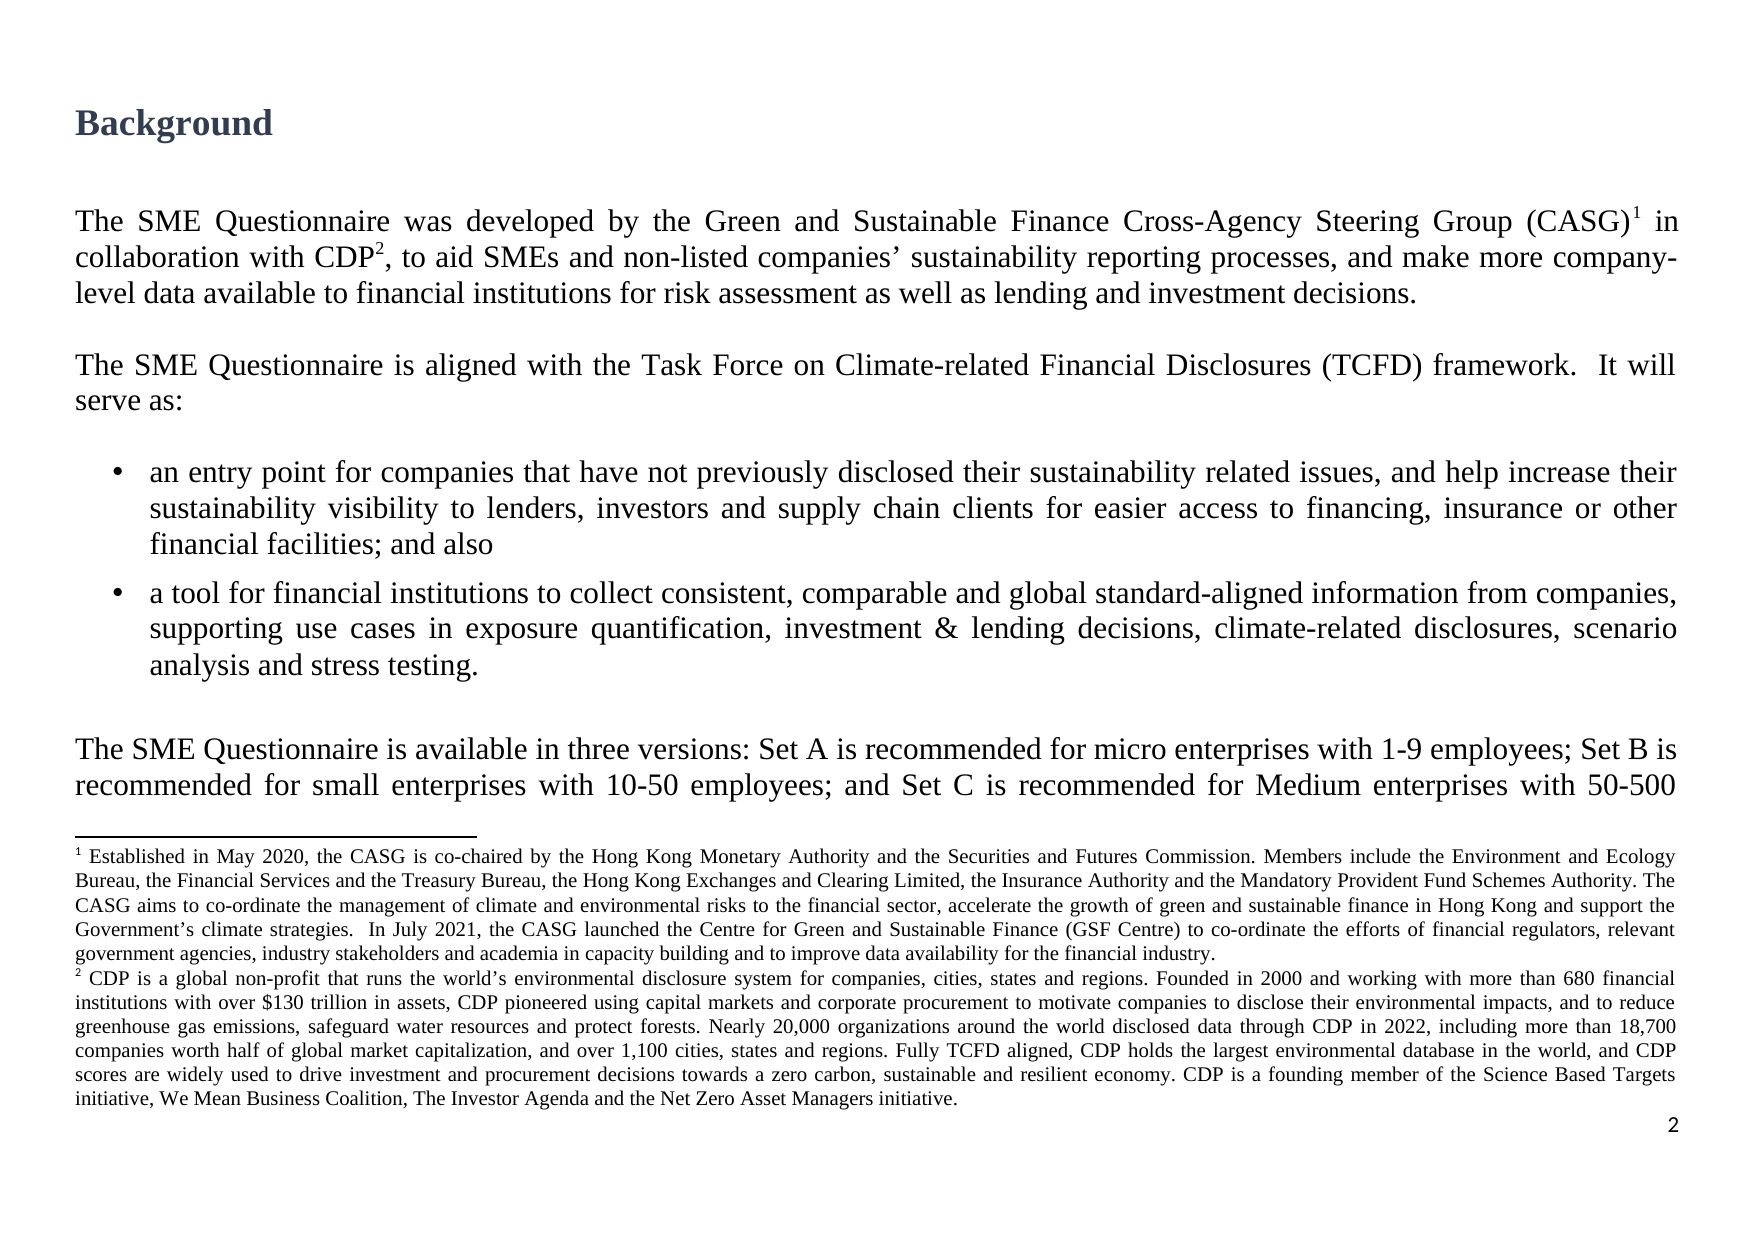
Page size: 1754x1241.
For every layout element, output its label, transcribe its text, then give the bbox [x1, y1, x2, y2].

text The SME Questionnaire is aligned with the Task Force on Climate-related Financial Disclosures (TCFD) framework. It will serve as: [75, 346, 1679, 418]
text The SME Questionnaire is available in three versions: Set A is recommended for micro enterprises with 1-9 employees; Set B is recommended for small enterprises with 10-50 employees; and Set C is recommended for Medium enterprises with 50-500 employees. Although at the initial stage, respondents may adjust this recommended tiering arrangement according to their reporting needs and readiness as agreed with their requesting parties. The CASG will review and update the SME Questionnaire on an ongoing basis. [75, 730, 1679, 802]
subtitle Background [75, 100, 1679, 143]
list an entry point for companies that have not previously disclosed their sustainability related issues, and help increase their sustainability visibility to lenders, investors and supply chain clients for easier access to financing, insurance or other financial facilities; and also [112, 453, 1679, 561]
list a tool for financial institutions to collect consistent, comparable and global standard-aligned information from companies, supporting use cases in exposure quantification, investment & lending decisions, climate-related disclosures, scenario analysis and stress testing. [112, 574, 1679, 682]
text The SME Questionnaire was developed by the Green and Sustainable Finance Cross-Agency Steering Group (CASG) in collaboration with CDP, to aid SMEs and non-listed companies’ sustainability reporting processes, and make more company-level data available to financial institutions for risk assessment as well as lending and investment decisions. [75, 202, 1679, 310]
